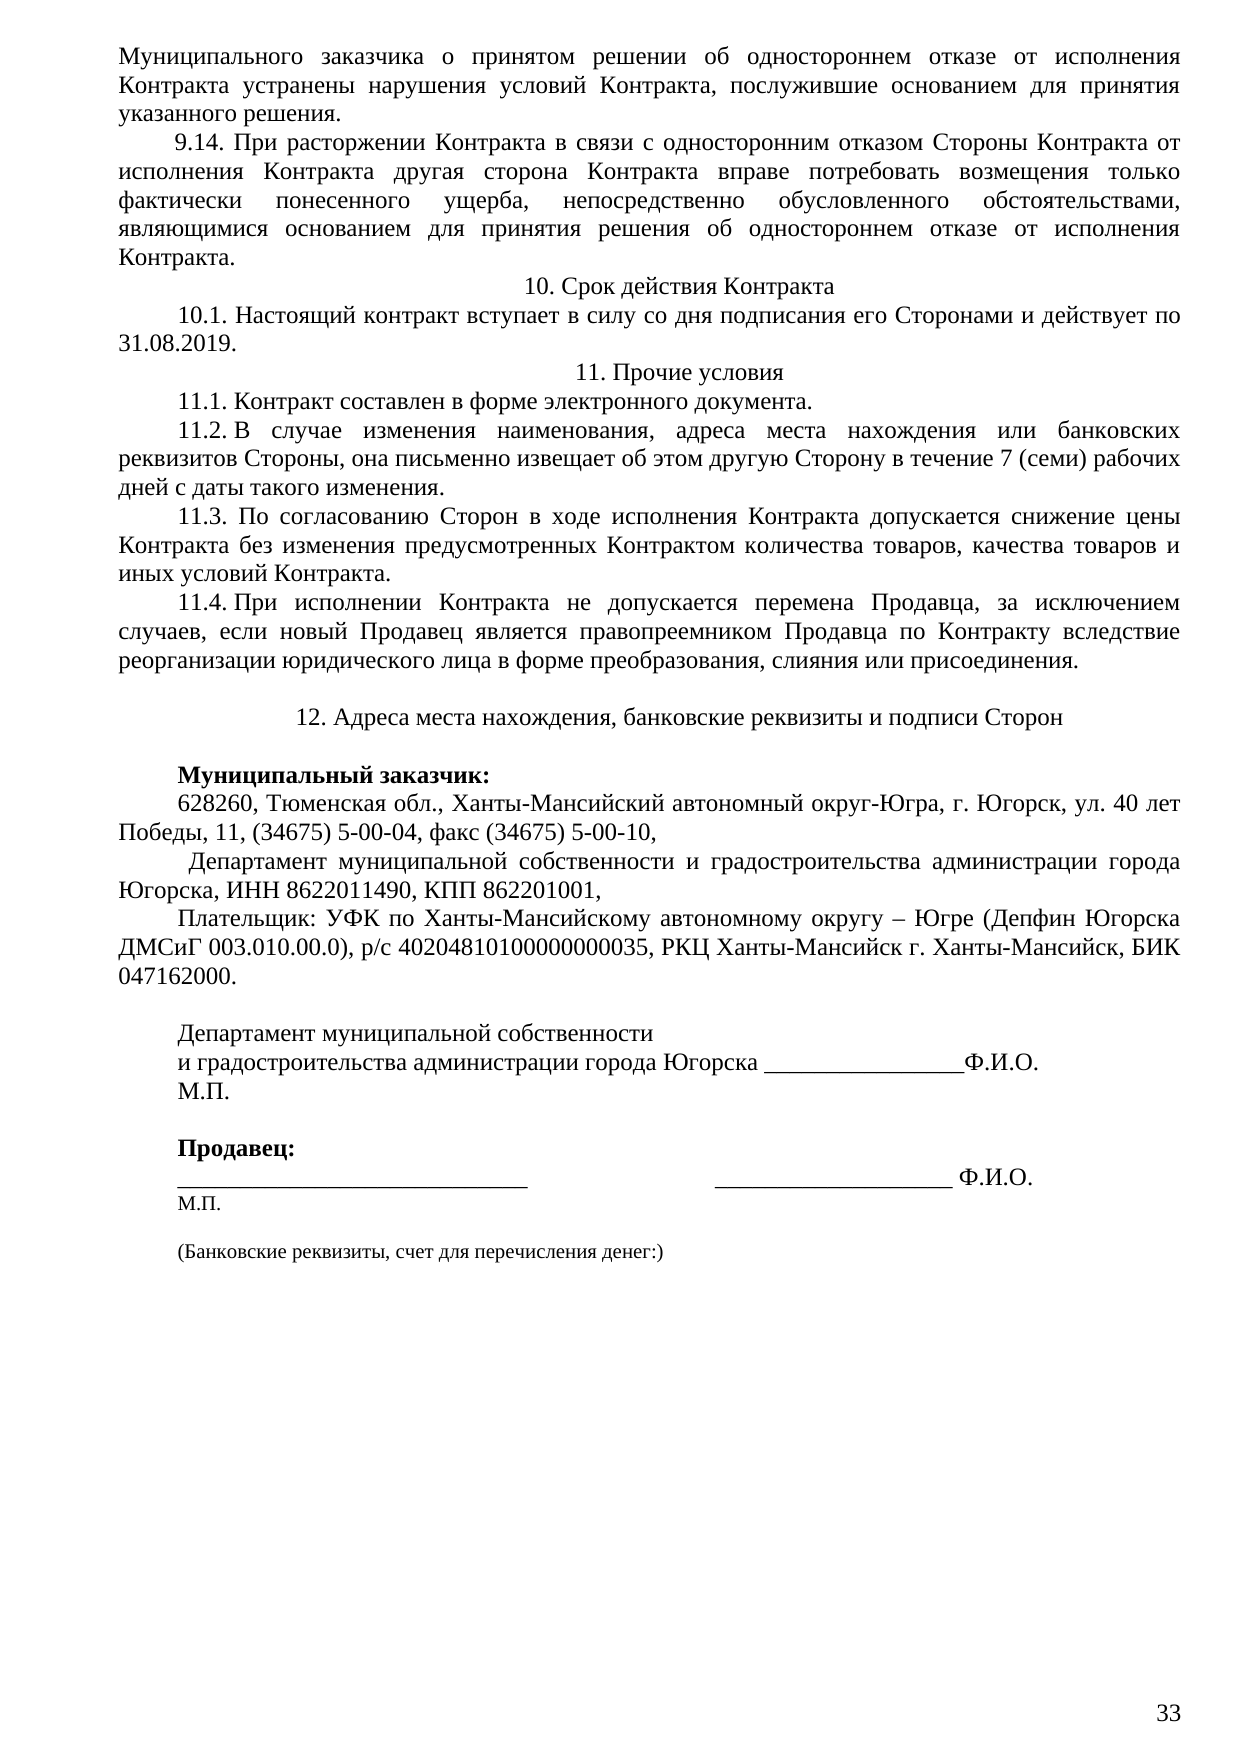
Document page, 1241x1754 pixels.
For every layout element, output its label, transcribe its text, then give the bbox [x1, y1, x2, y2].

text 11.2. В случае изменения наименования, адреса места нахождения или банковских реквизитов Стороны, она письменно извещает об этом другую Сторону в течение 7 (семи) рабочих дней с даты такого изменения. [118, 415, 1181, 501]
text 11.4. При исполнении Контракта не допускается перемена Продавца, за исключением случаев, если новый Продавец является правопреемником Продавца по Контракту вследствие реорганизации юридического лица в форме преобразования, слияния или присоединения. [118, 587, 1181, 673]
text 10. Срок действия Контракта [118, 271, 1181, 300]
text 11. Прочие условия [118, 357, 1181, 386]
text (Банковские реквизиты, счет для перечисления денег:) [118, 1239, 1181, 1263]
text Муниципальный заказчик: [118, 760, 1181, 788]
text Департамент муниципальной собственности и градостроительства администрации города Югорска, ИНН 8622011490, КПП 862201001, [118, 846, 1181, 903]
text 10.1. Настоящий контракт вступает в силу со дня подписания его Сторонами и действует по 31.08.2019. [118, 300, 1181, 357]
text 11.3. По согласованию Сторон в ходе исполнения Контракта допускается снижение цены Контракта без изменения предусмотренных Контрактом количества товаров, качества товаров и иных условий Контракта. [118, 501, 1181, 587]
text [118, 41, 1181, 127]
text и градостроительства администрации города Югорска ________________Ф.И.О. [118, 1047, 1181, 1076]
text 9.14. При расторжении Контракта в связи с односторонним отказом Стороны Контракта от исполнения Контракта другая сторона Контракта вправе потребовать возмещения только фактически понесенного ущерба, непосредственно обусловленного обстоятельствами, являющимися основанием для принятия решения об одностороннем отказе от исполнения Контракта. [118, 127, 1181, 271]
text 628260, Тюменская обл., Ханты-Мансийский автономный округ-Югра, г. Югорск, ул. 40 лет Победы, 11, (34675) 5-00-04, факс (34675) 5-00-10, [118, 788, 1181, 846]
text М.П. [118, 1076, 1181, 1105]
text 11.1. Контракт составлен в форме электронного документа. [118, 386, 1181, 415]
text М.П. [118, 1191, 1181, 1215]
text Плательщик: УФК по Ханты-Мансийскому автономному округу – Югре (Депфин Югорска ДМСиГ 003.010.00.0), р/с 40204810100000000035, РКЦ Ханты-Мансийск г. Ханты-Мансийск, БИК 047162000. [118, 903, 1181, 990]
text 12. Адреса места нахождения, банковские реквизиты и подписи Сторон [118, 702, 1181, 731]
text Продавец: [118, 1133, 1181, 1162]
text Департамент муниципальной собственности [118, 1018, 1181, 1047]
text ____________________________ ___________________ Ф.И.О. [118, 1162, 1181, 1191]
